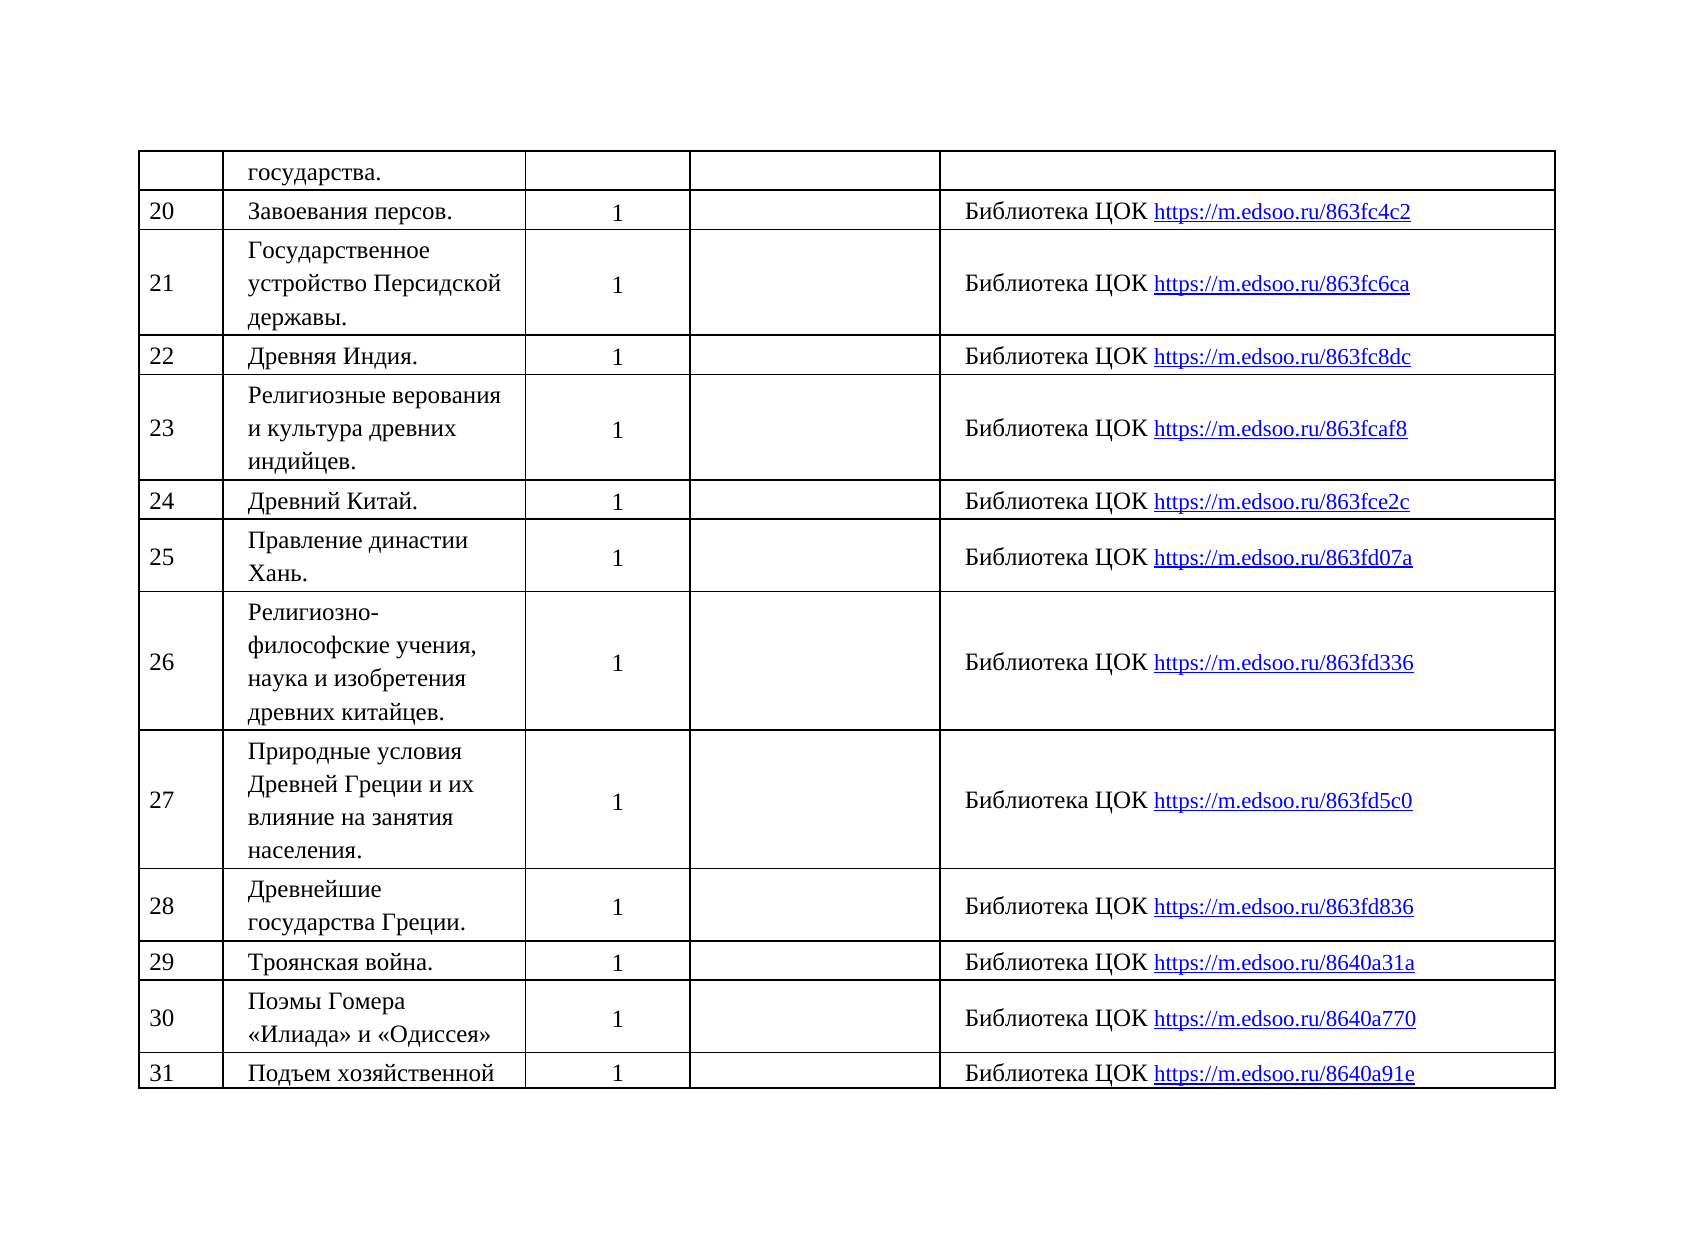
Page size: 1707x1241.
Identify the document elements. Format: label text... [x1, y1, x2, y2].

table_cell 25 [140, 520, 222, 591]
table_cell Библиотека ЦОК https://m.edsoo.ru/863fc4c2 [941, 191, 1554, 229]
table_cell 24 [140, 481, 222, 518]
table_cell Завоевания персов. [224, 191, 525, 229]
table_cell 1 [526, 336, 689, 373]
table_cell [691, 592, 939, 729]
table_cell Библиотека ЦОК https://m.edsoo.ru/863fd07a [941, 520, 1554, 591]
table_cell 1 [526, 152, 689, 189]
table_cell 28 [140, 869, 222, 940]
table_cell 1 [526, 869, 689, 940]
table_cell Библиотека ЦОК https://m.edsoo.ru/863fd836 [941, 869, 1554, 940]
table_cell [224, 1053, 525, 1087]
table_cell 21 [140, 230, 222, 334]
table_cell [691, 869, 939, 940]
table_cell Религиозно-философские учения, наука и изобретения древних китайцев. [224, 592, 525, 729]
table_cell [691, 981, 939, 1052]
table_cell Библиотека ЦОК https://m.edsoo.ru/863fc8dc [941, 336, 1554, 373]
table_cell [941, 152, 1554, 189]
table_cell 31 [140, 1053, 222, 1087]
table_cell [691, 520, 939, 591]
table_cell 20 [140, 191, 222, 229]
table_cell [691, 152, 939, 189]
table_cell [691, 191, 939, 229]
table_cell Древняя Индия. [224, 336, 525, 373]
table_cell Библиотека ЦОК https://m.edsoo.ru/8640a770 [941, 981, 1554, 1052]
table_cell Библиотека ЦОК https://m.edsoo.ru/8640a31a [941, 942, 1554, 979]
table_cell [691, 731, 939, 868]
table_cell [691, 375, 939, 479]
table_cell Государственное устройство Персидской державы. [224, 230, 525, 334]
table_cell Библиотека ЦОК https://m.edsoo.ru/863fc6ca [941, 230, 1554, 334]
table_cell [691, 336, 939, 373]
table_cell 30 [140, 981, 222, 1052]
table_cell 1 [526, 981, 689, 1052]
table_cell Поэмы Гомера «Илиада» и «Одиссея» [224, 981, 525, 1052]
table_cell Древнейшие государства Греции. [224, 869, 525, 940]
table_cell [941, 1053, 1554, 1087]
table_cell Троянская война. [224, 942, 525, 979]
table_cell Библиотека ЦОК https://m.edsoo.ru/863fcaf8 [941, 375, 1554, 479]
table_cell 26 [140, 592, 222, 729]
table_cell Природные условия Древней Греции и их влияние на занятия населения. [224, 731, 525, 868]
table_cell Древний Китай. [224, 481, 525, 518]
table_cell 29 [140, 942, 222, 979]
table_cell Религиозные верования и культура древних индийцев. [224, 375, 525, 479]
table_cell [691, 230, 939, 334]
table_cell 1 [526, 481, 689, 518]
table_cell 1 [526, 592, 689, 729]
table_cell 1 [526, 520, 689, 591]
table_cell 1 [526, 942, 689, 979]
table_cell Библиотека ЦОК https://m.edsoo.ru/863fd5c0 [941, 731, 1554, 868]
table_cell Библиотека ЦОК https://m.edsoo.ru/863fce2c [941, 481, 1554, 518]
table_cell Правление династии Хань. [224, 520, 525, 591]
table_cell 23 [140, 375, 222, 479]
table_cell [224, 152, 525, 189]
table_cell 22 [140, 336, 222, 373]
table_cell 1 [526, 731, 689, 868]
table_cell 1 [526, 375, 689, 479]
table_cell 19 [140, 152, 222, 189]
table_cell 1 [526, 1053, 689, 1087]
table_cell 1 [526, 191, 689, 229]
table_cell 27 [140, 731, 222, 868]
table_cell [691, 942, 939, 979]
table_cell Библиотека ЦОК https://m.edsoo.ru/863fd336 [941, 592, 1554, 729]
table_cell [691, 1053, 939, 1087]
table_cell 1 [526, 230, 689, 334]
table_cell [691, 481, 939, 518]
